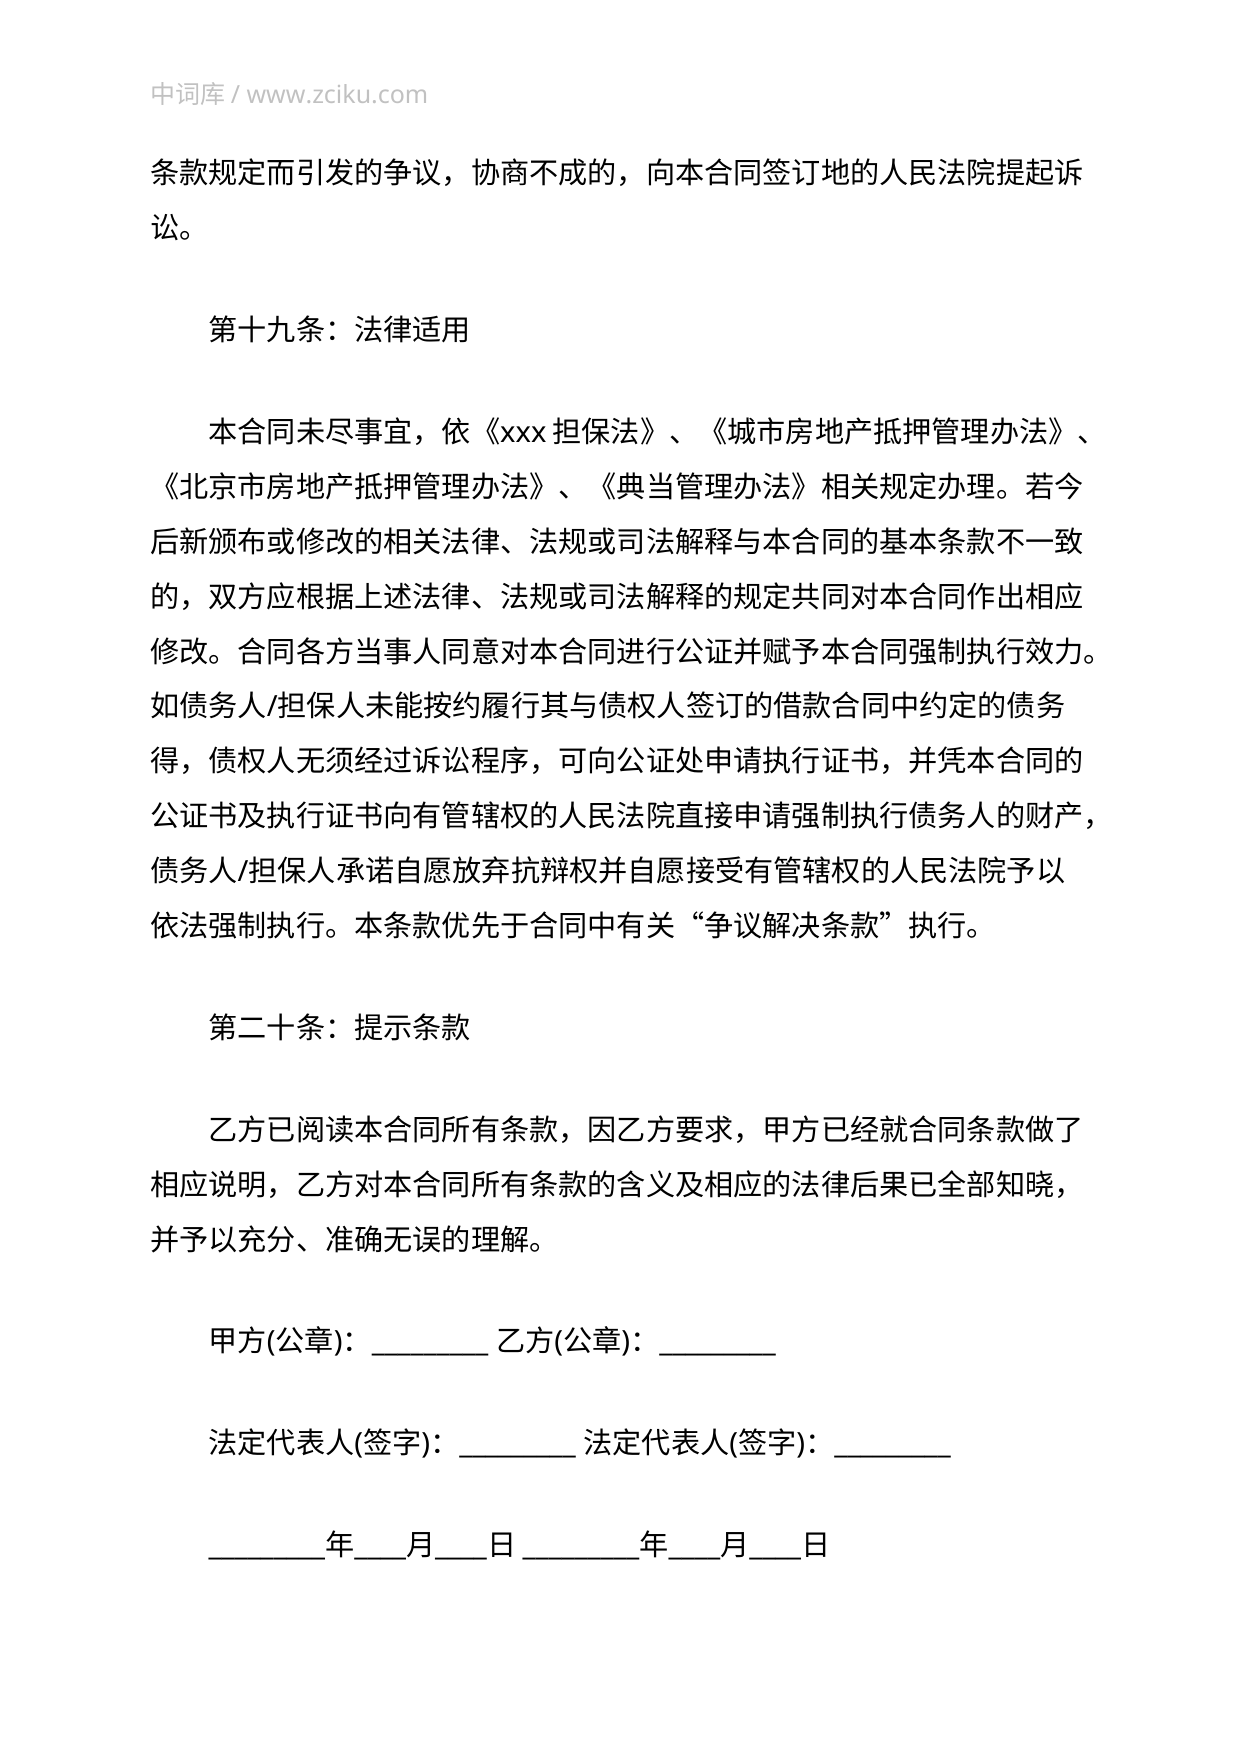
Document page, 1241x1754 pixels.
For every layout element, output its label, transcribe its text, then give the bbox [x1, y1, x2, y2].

text _________年____月____日 _________年____月____日 [150, 1522, 1090, 1564]
text 第二十条：提示条款 [150, 1004, 1090, 1047]
text 本合同未尽事宜，依《xxx担保法》、《城市房地产抵押管理办法》、《北京市房地产抵押管理办法》、《典当管理办法》相关规定办理。若今后新颁布或修改的相关法律、法规或司法解释与本合同的基本条款不一致的，双方应根据上述法律、法规或司法解释的规定共同对本合同作出相应修改。合同各方当事人同意对本合同进行公证并赋予本合同强制执行效力。如债务人/担保人未能按约履行其与债权人签订的借款合同中约定的债务得，债权人无须经过诉讼程序，可向公证处申请执行证书，并凭本合同的公证书及执行证书向有管辖权的人民法院直接申请强制执行债务人的财产，债务人/担保人承诺自愿放弃抗辩权并自愿接受有管辖权的人民法院予以依法强制执行。本条款优先于合同中有关“争议解决条款”执行。 [150, 408, 1090, 945]
text 甲方(公章)：_________ 乙方(公章)：_________ [150, 1318, 1090, 1360]
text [150, 150, 1090, 247]
text 第十九条：法律适用 [150, 307, 1090, 349]
text 法定代表人(签字)：_________ 法定代表人(签字)：_________ [150, 1420, 1090, 1462]
text 乙方已阅读本合同所有条款，因乙方要求，甲方已经就合同条款做了相应说明，乙方对本合同所有条款的含义及相应的法律后果已全部知晓，并予以充分、准确无误的理解。 [150, 1106, 1090, 1258]
